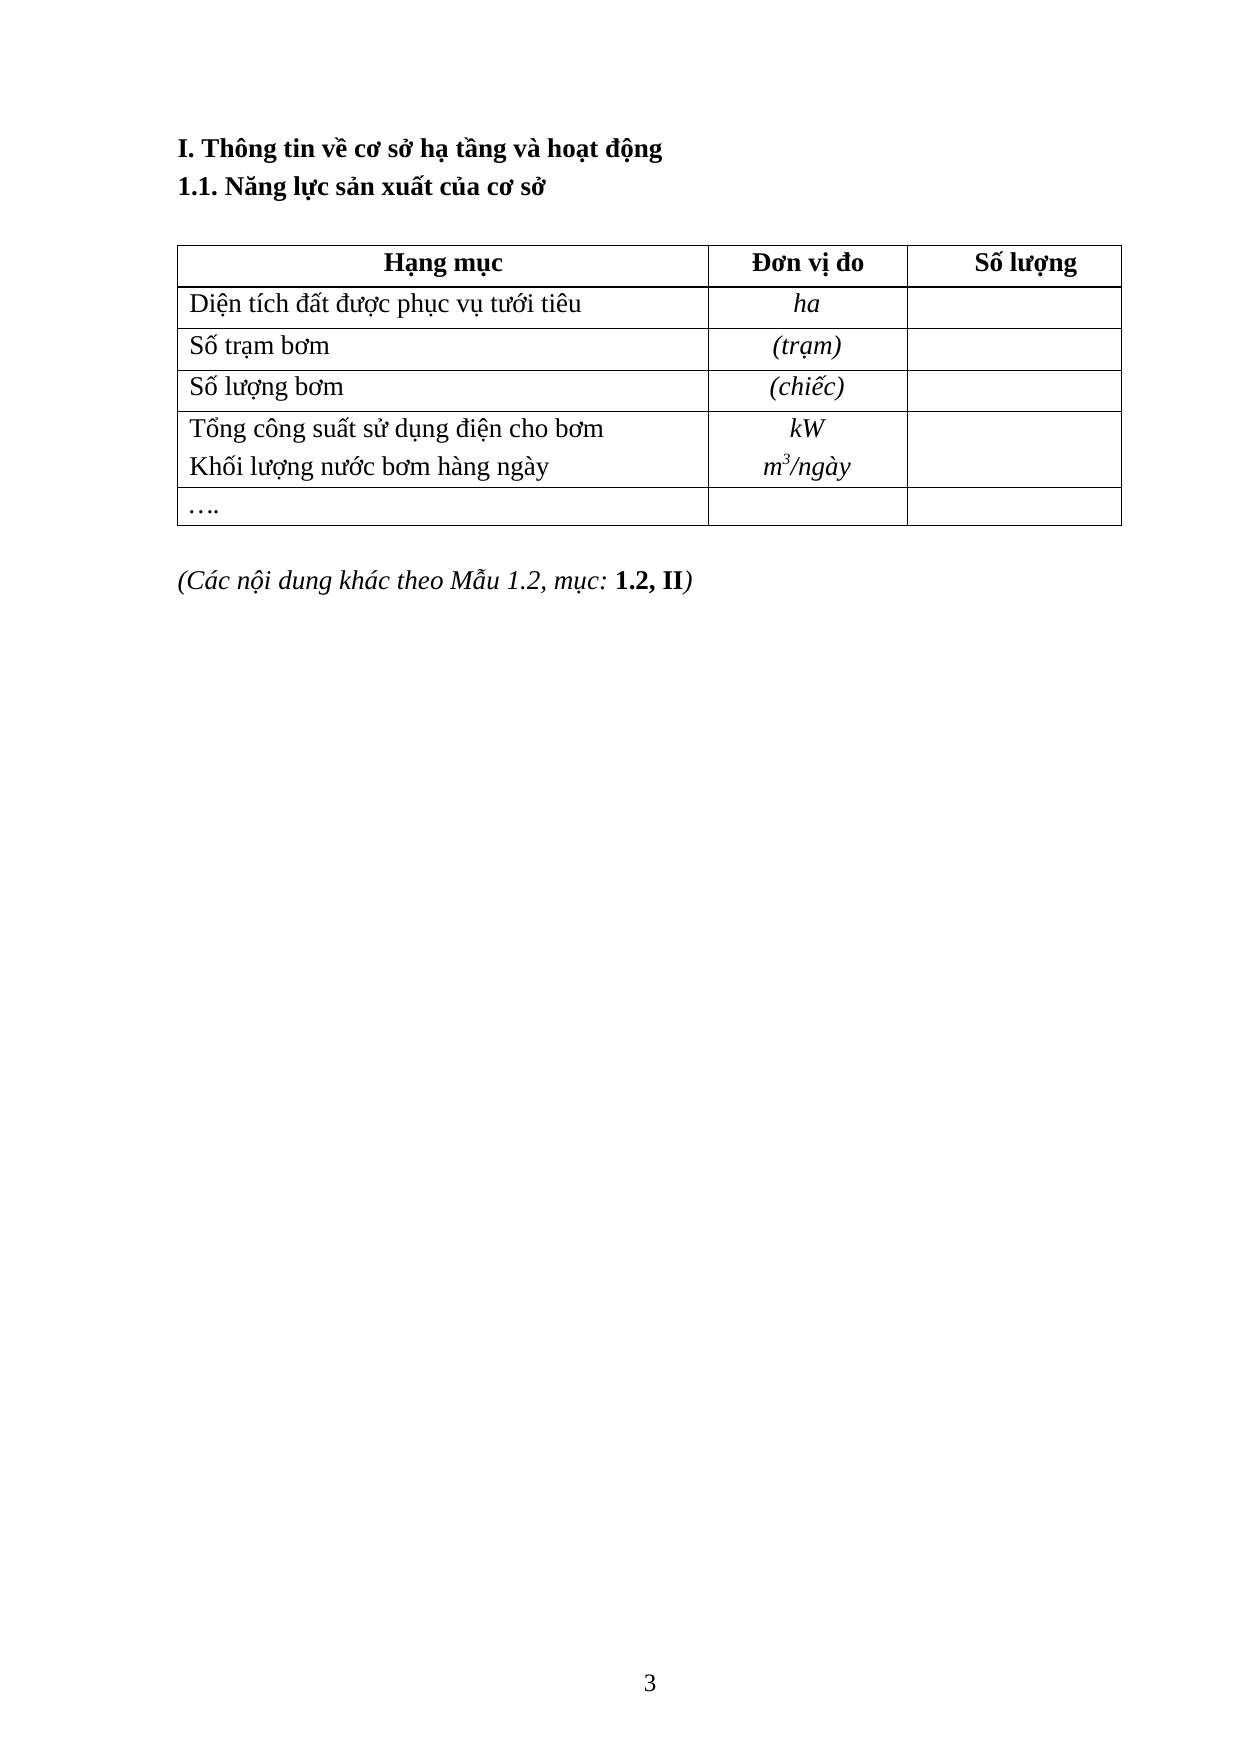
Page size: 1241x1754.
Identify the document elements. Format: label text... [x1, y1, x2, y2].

text 1.1. Năng lực sản xuất của cơ sở [177, 170, 1122, 201]
table_cell ha [709, 288, 907, 328]
text I. Thông tin về cơ sở hạ tầng và hoạt động [177, 132, 1122, 164]
table_cell kW m3/ngày [709, 412, 907, 487]
table_cell (chiếc) [709, 371, 907, 411]
table_cell [709, 488, 907, 525]
table_header Số lượng [908, 246, 1121, 286]
table_cell (trạm) [709, 329, 907, 369]
table_header Đơn vị đo [709, 246, 907, 286]
table_cell [908, 288, 1121, 328]
table_cell Tổng công suất sử dụng điện cho bơm Khối lượng nước bơm hàng ngày [178, 412, 708, 487]
table_cell …. [178, 488, 708, 525]
text (Các nội dung khác theo Mẫu 1.2, mục: 1.2, II) [177, 564, 1122, 595]
table_header Hạng mục [178, 246, 708, 286]
table_cell [908, 488, 1121, 525]
table_cell Số lượng bơm [178, 371, 708, 411]
table_cell [908, 329, 1121, 369]
table_cell [908, 412, 1121, 487]
table_cell Diện tích đất được phục vụ tưới tiêu [178, 288, 708, 328]
table_cell Số trạm bơm [178, 329, 708, 369]
table_cell [908, 371, 1121, 411]
